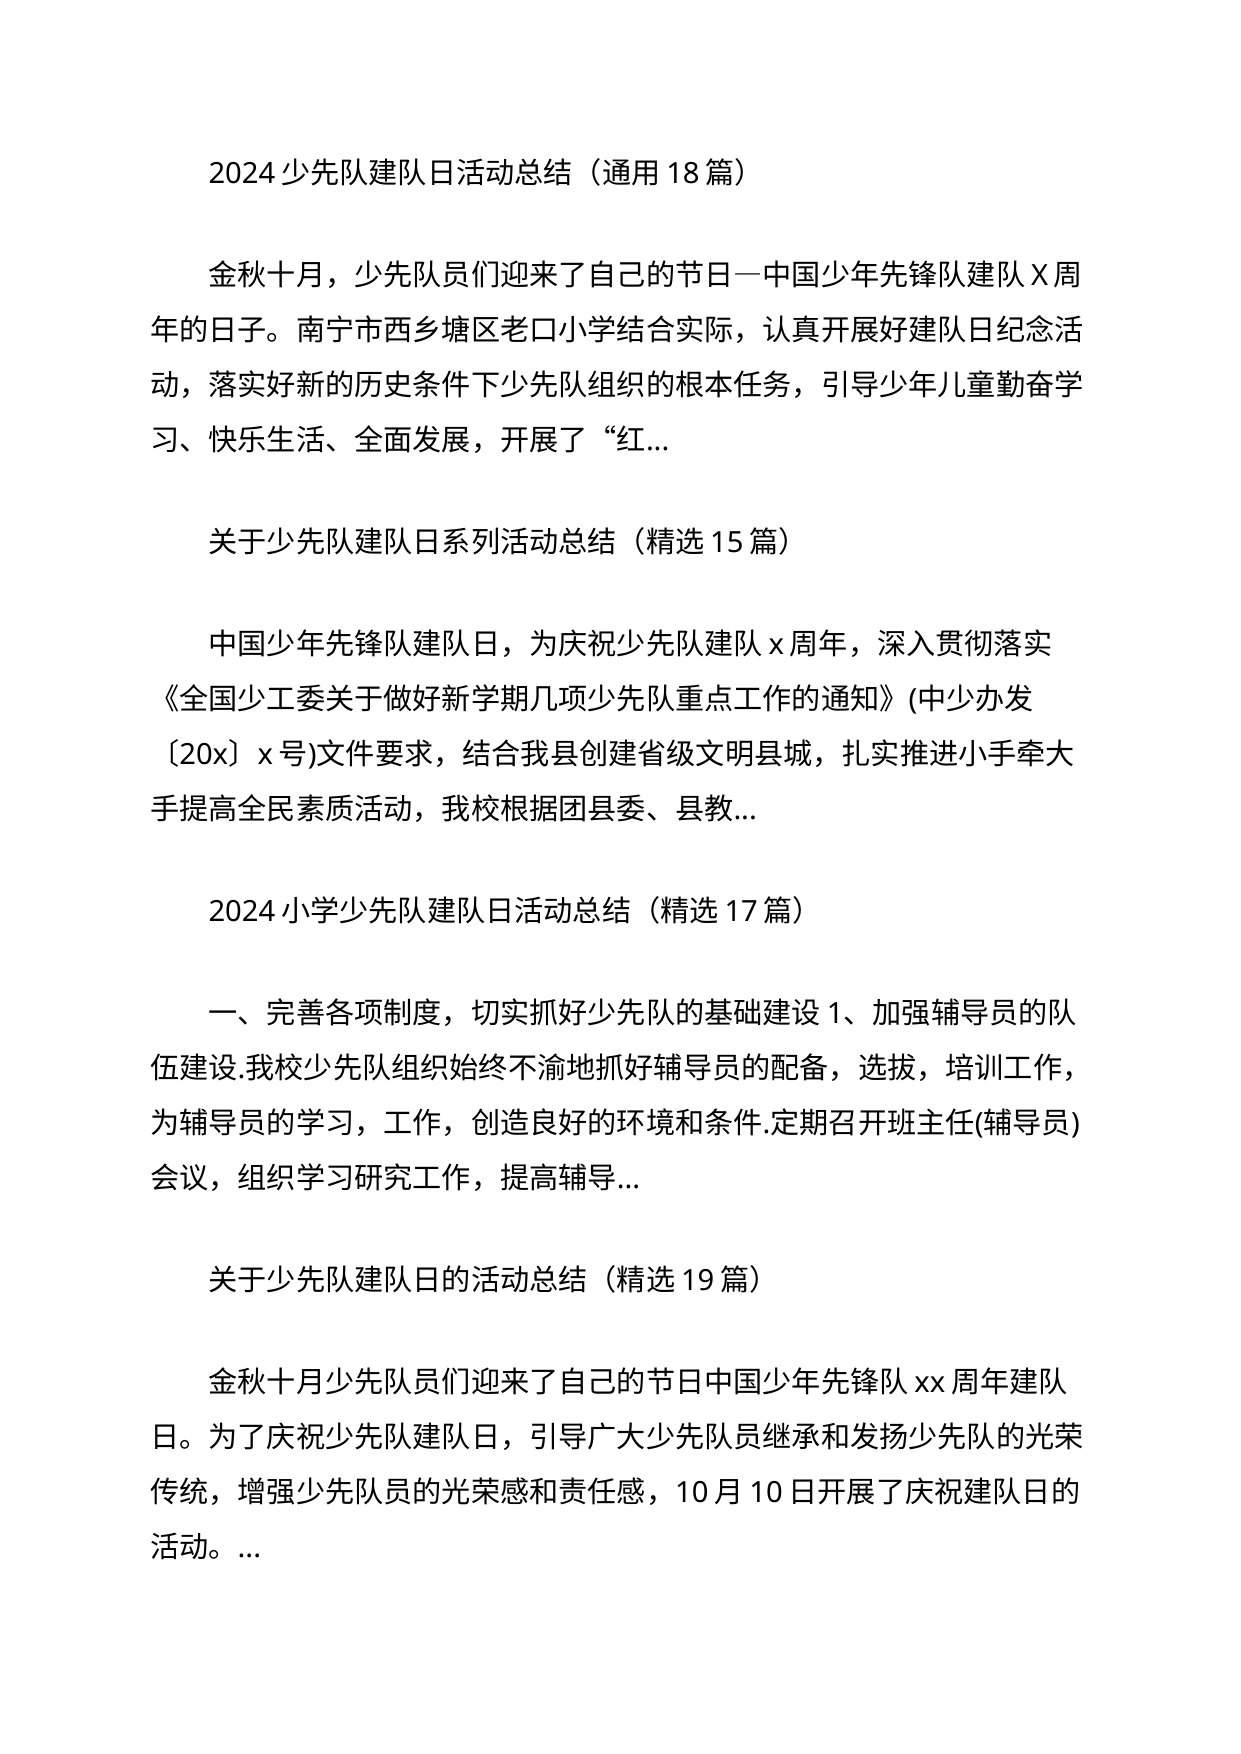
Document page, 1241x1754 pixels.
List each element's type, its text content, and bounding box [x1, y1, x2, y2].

text 2024小学少先队建队日活动总结（精选17篇） [150, 888, 1090, 930]
text 关于少先队建队日系列活动总结（精选15篇） [150, 519, 1090, 561]
text 一、完善各项制度，切实抓好少先队的基础建设1、加强辅导员的队伍建设.我校少先队组织始终不渝地抓好辅导员的配备，选拔，培训工作，为辅导员的学习，工作，创造良好的环境和条件.定期召开班主任(辅导员)会议，组织学习研究工作，提高辅导... [150, 990, 1090, 1197]
text 2024少先队建队日活动总结（通用18篇） [150, 150, 1090, 192]
text 金秋十月，少先队员们迎来了自己的节日—中国少年先锋队建队X周年的日子。南宁市西乡塘区老口小学结合实际，认真开展好建队日纪念活动，落实好新的历史条件下少先队组织的根本任务，引导少年儿童勤奋学习、快乐生活、全面发展，开展了“红... [150, 252, 1090, 459]
text 中国少年先锋队建队日，为庆祝少先队建队x周年，深入贯彻落实《全国少工委关于做好新学期几项少先队重点工作的通知》(中少办发〔20x〕x号)文件要求，结合我县创建省级文明县城，扎实推进小手牵大手提高全民素质活动，我校根据团县委、县教... [150, 621, 1090, 828]
text 金秋十月少先队员们迎来了自己的节日中国少年先锋队xx周年建队日。为了庆祝少先队建队日，引导广大少先队员继承和发扬少先队的光荣传统，增强少先队员的光荣感和责任感，10月10日开展了庆祝建队日的活动。... [150, 1359, 1090, 1566]
text 关于少先队建队日的活动总结（精选19篇） [150, 1257, 1090, 1299]
